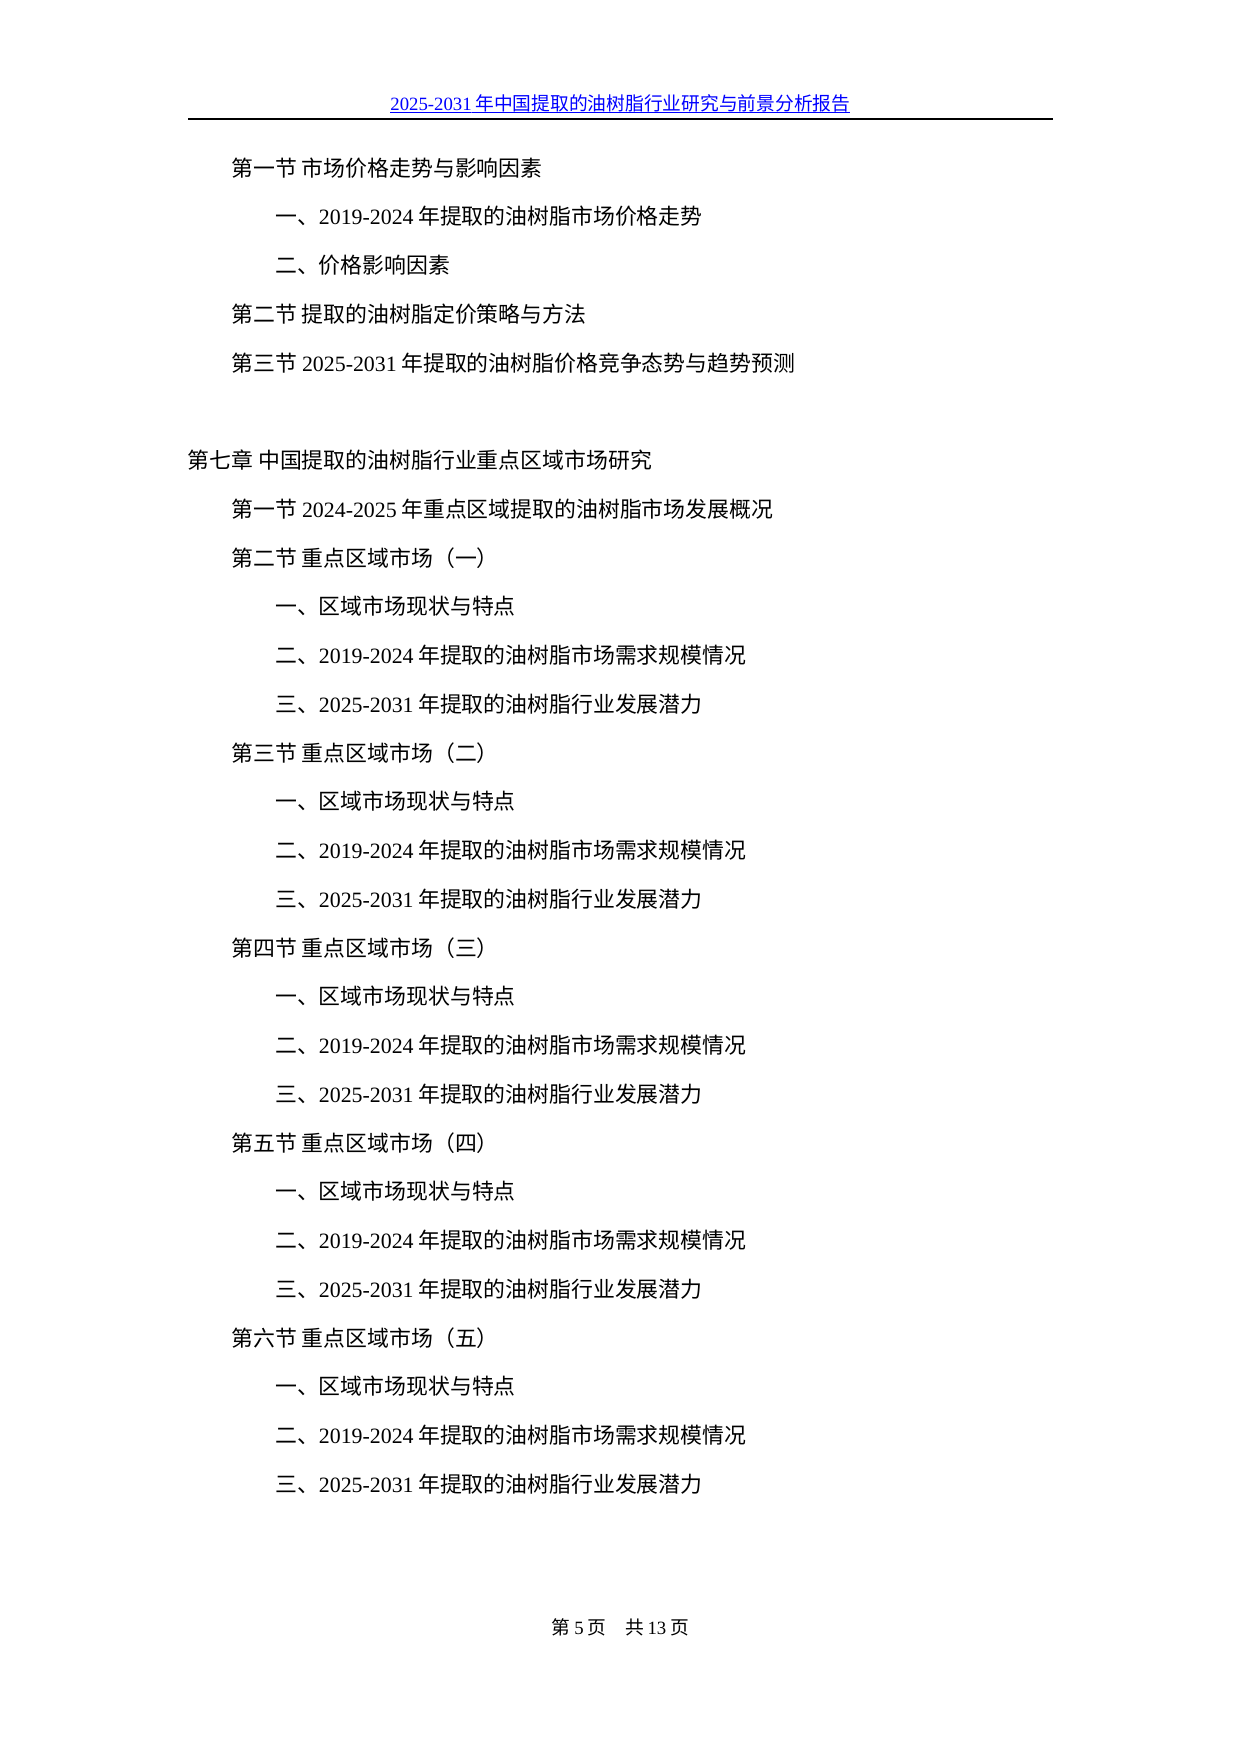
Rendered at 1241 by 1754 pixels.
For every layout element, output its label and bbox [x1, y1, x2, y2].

text [187, 150, 1053, 1499]
